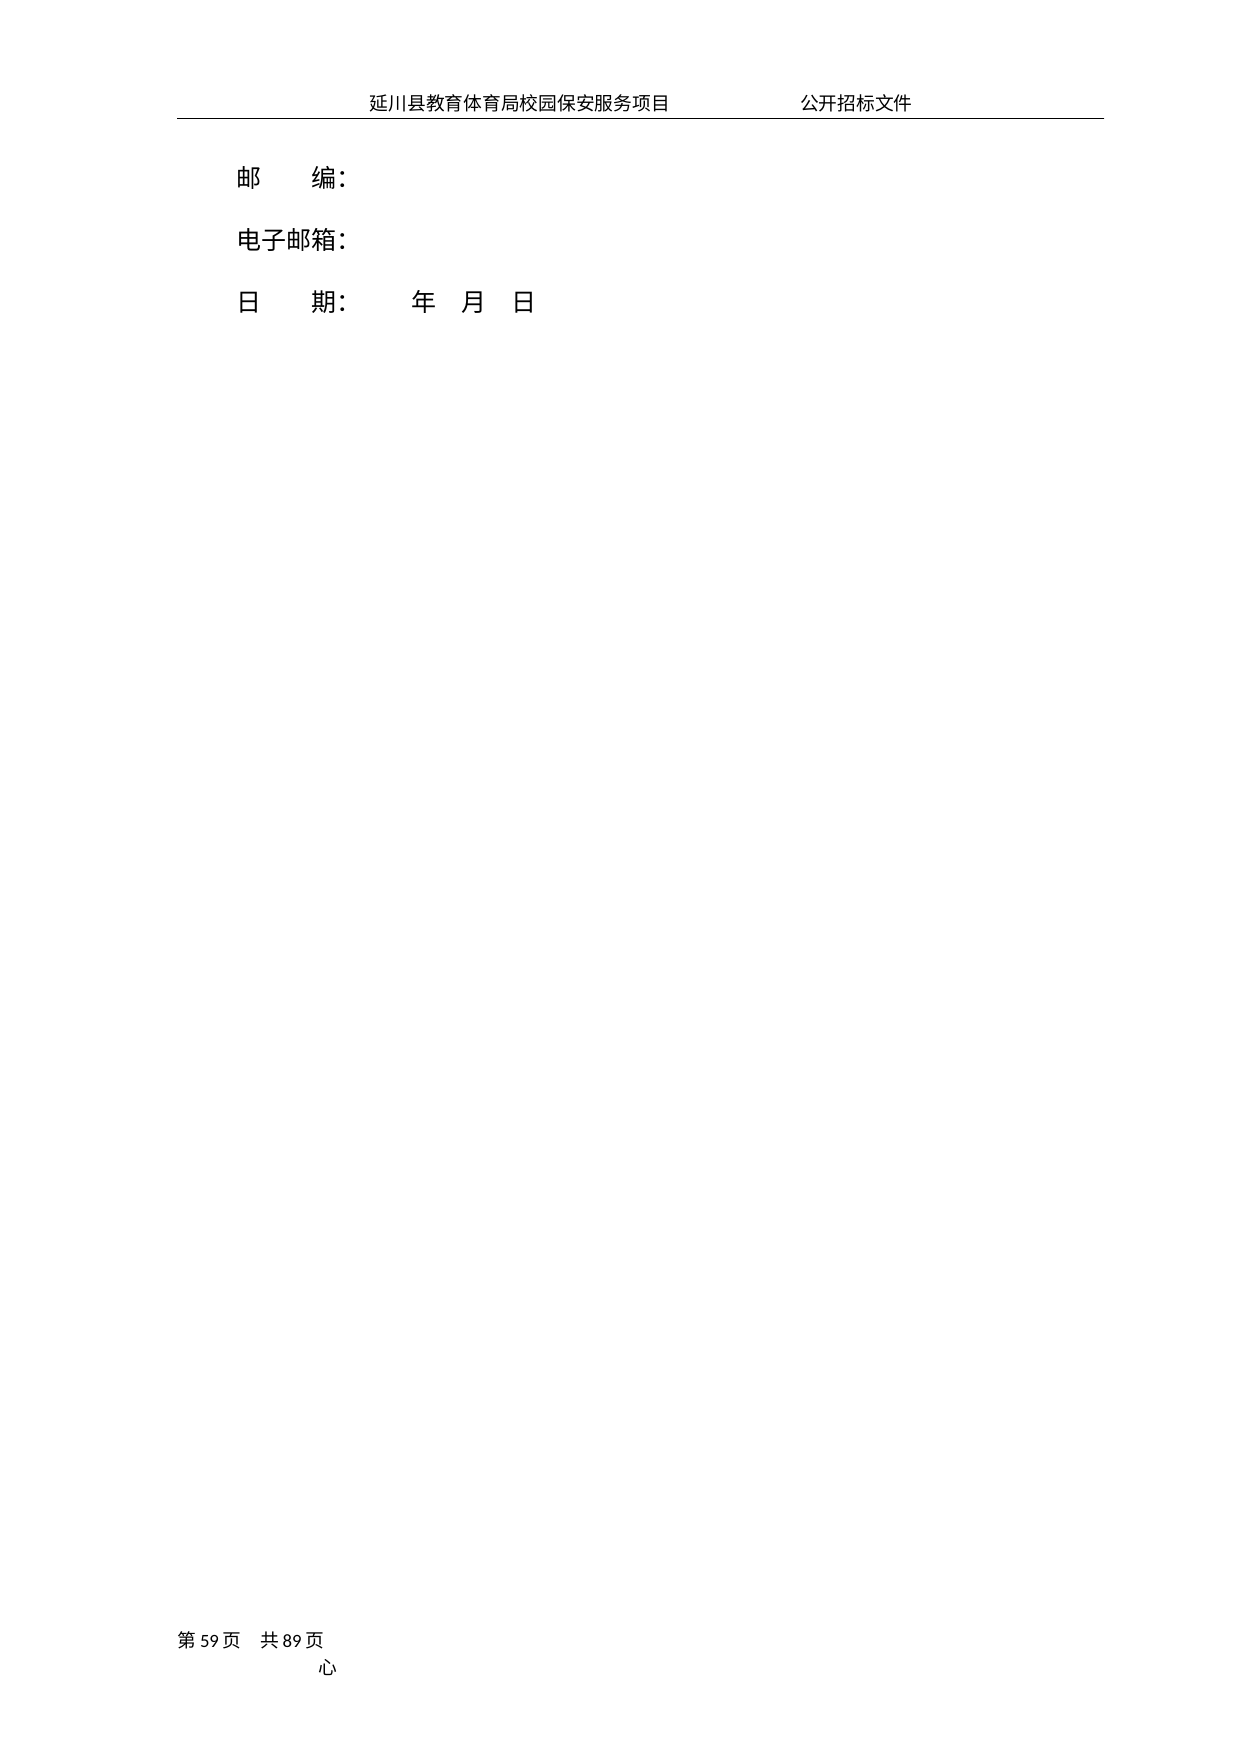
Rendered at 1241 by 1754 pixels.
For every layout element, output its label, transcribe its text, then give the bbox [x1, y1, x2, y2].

text 邮 编： [177, 155, 1104, 199]
text 日 期： 年 月 日 [177, 279, 1104, 323]
text 电子邮箱： [177, 217, 1104, 261]
